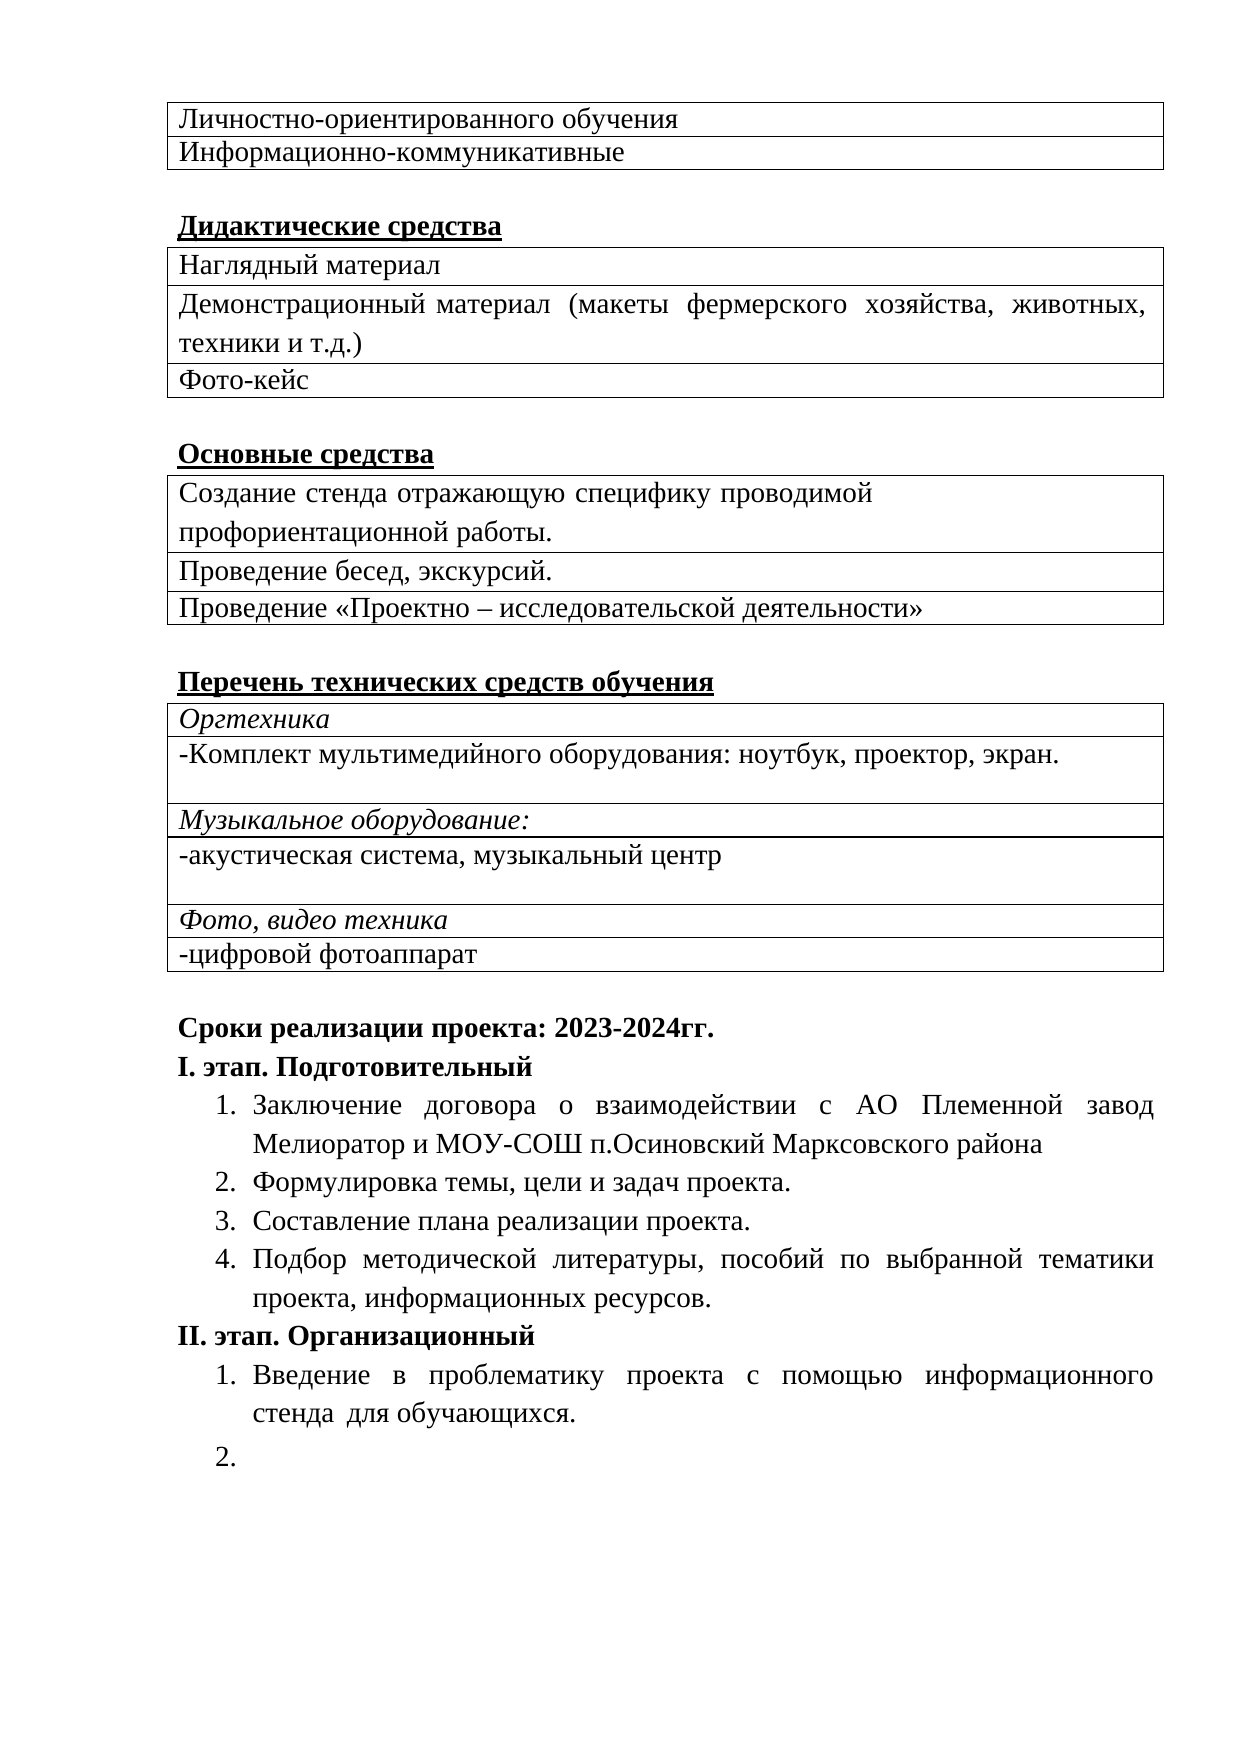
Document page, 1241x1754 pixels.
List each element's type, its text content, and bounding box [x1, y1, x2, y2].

table_cell -Комплект мультимедийного оборудования: ноутбук, проектор, экран. [168, 737, 1163, 803]
subtitle Сроки реализации проекта: 2023-2024гг. [177, 1010, 1211, 1043]
list Формулировка темы, цели и задач проекта. [214, 1164, 1211, 1198]
table_header Оргтехника [168, 704, 1163, 736]
list Подбор методической литературы, пособий по выбранной тематики проекта, информационных ресурсов. [215, 1241, 1154, 1313]
table_cell Демонстрационный материал (макеты фермерского хозяйства, животных, техники и т.д.) [168, 286, 1163, 362]
table_cell Музыкальное оборудование: [168, 804, 1163, 836]
table_header Создание стенда отражающую специфику проводимой профориентационной работы. [168, 476, 1163, 552]
text Перечень технических средств обучения [177, 664, 1211, 697]
table_cell Проведение «Проектно – исследовательской деятельности» [168, 592, 1163, 624]
list Заключение договора о взаимодействии с АО Племенной завод Мелиоратор и МОУ-СОШ п.Осиновский Марксовского района [215, 1087, 1154, 1159]
list Введение в проблематику проекта с помощью информационного стенда для обучающихся. [215, 1357, 1154, 1429]
table_cell Фото, видео техника [168, 905, 1163, 937]
list этап. Подготовительный [177, 1049, 1211, 1082]
table_header Наглядный материал [168, 248, 1163, 285]
table_cell -акустическая система, музыкальный центр [168, 838, 1163, 903]
table_cell Фото-кейс [168, 364, 1163, 397]
list Составление плана реализации проекта. [214, 1203, 1211, 1236]
table_cell Проведение бесед, экскурсий. [168, 553, 1163, 591]
subtitle этап. Организационный [177, 1318, 1211, 1352]
table_cell Информационно-коммуникативные [168, 137, 1163, 169]
table_cell -цифровой фотоаппарат [168, 938, 1163, 971]
text Дидактические средства [177, 208, 1211, 242]
subtitle Основные средства [177, 436, 1211, 470]
table_header Личностно-ориентированного обучения [168, 103, 1163, 136]
